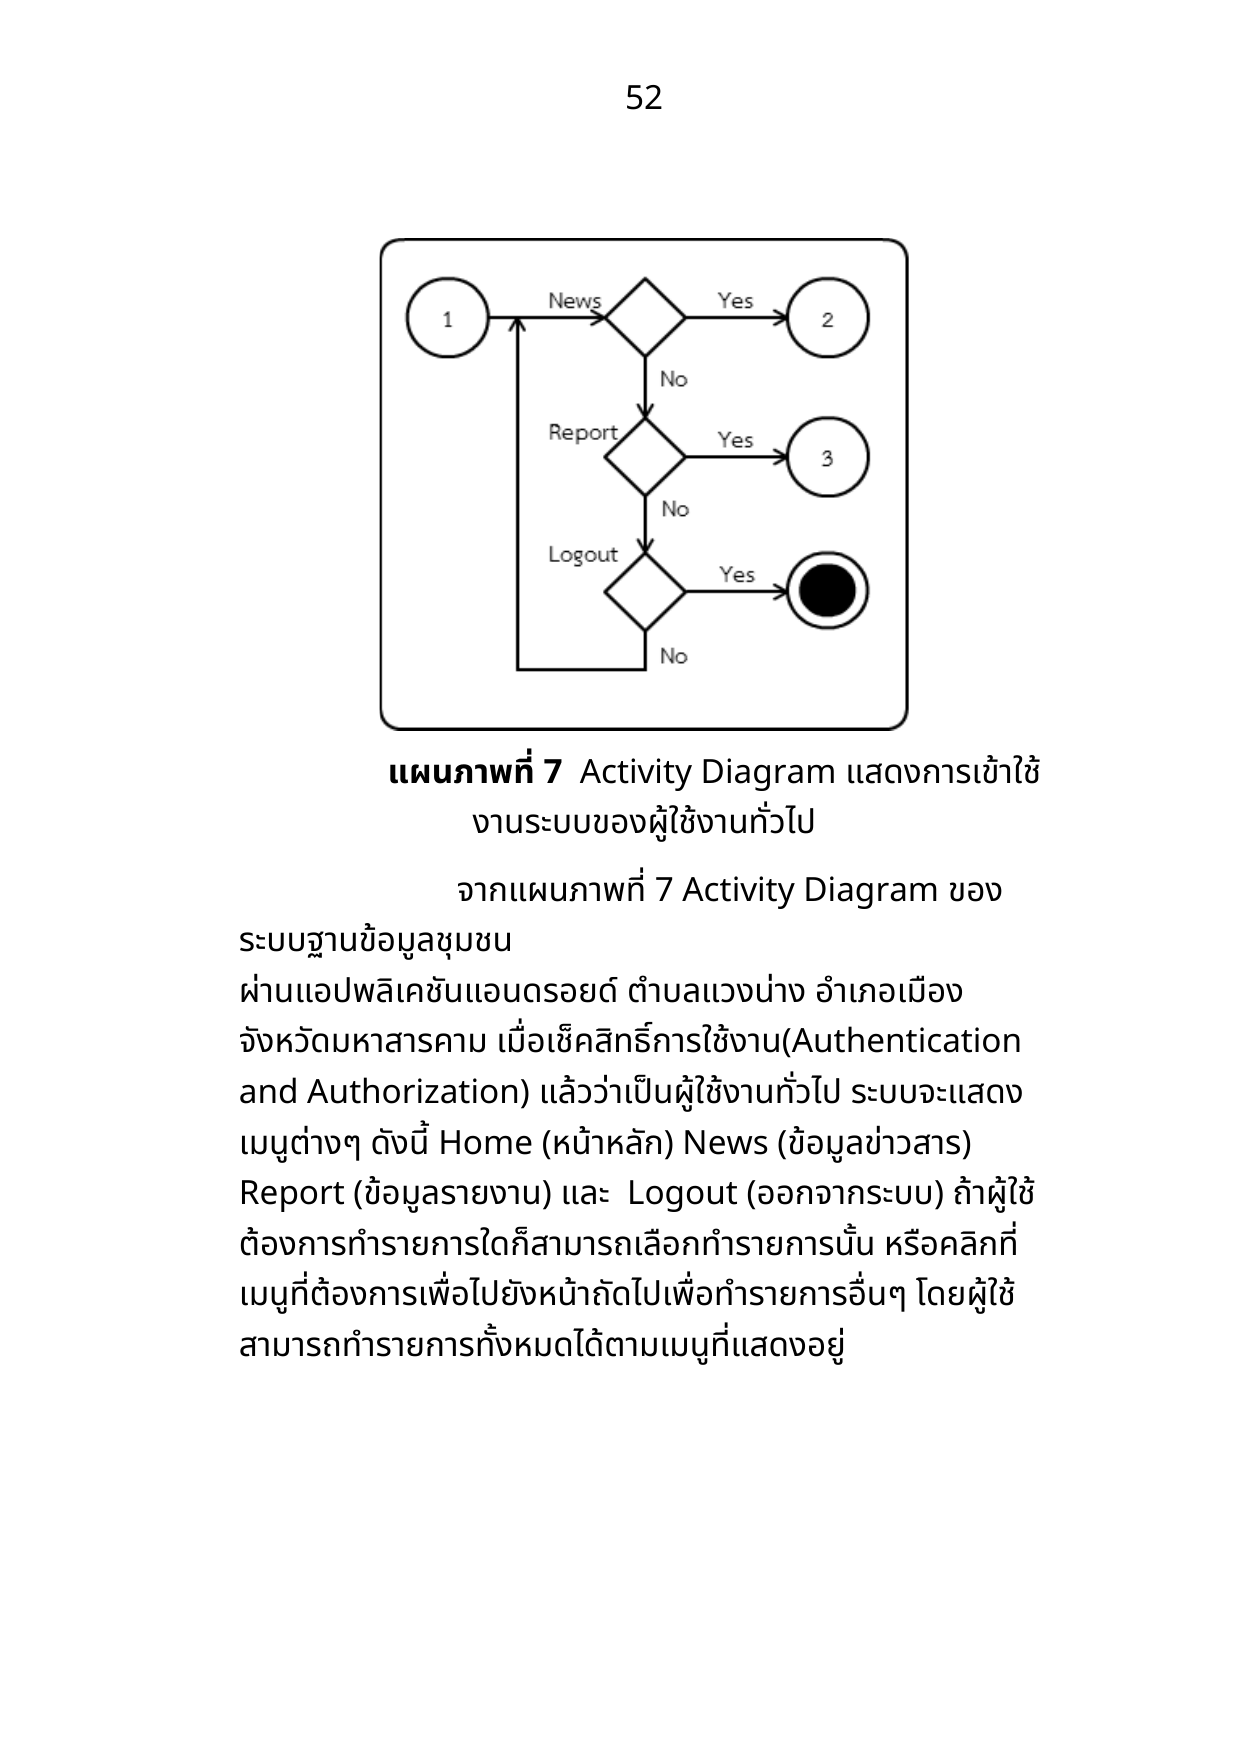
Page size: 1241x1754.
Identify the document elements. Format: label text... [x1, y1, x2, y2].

text จากแผนภาพที่ 7 Activity Diagram ของระบบฐานข้อมูลชุมชน [239, 866, 1049, 967]
picture [379, 238, 909, 731]
text ผ่านแอปพลิเคชันแอนดรอยด์ ตำบลแวงน่าง อำเภอเมือง จังหวัดมหาสารคาม เมื่อเช็คสิทธิ์การใช้งาน(Authentication and Authorization) แล้วว่าเป็นผู้ใช้งานทั่วไป ระบบจะแสดงเมนูต่างๆ ดังนี้ Home (หน้าหลัก) News (ข้อมูลข่าวสาร) Report (ข้อมูลรายงาน) และ Logout (ออกจากระบบ) ถ้าผู้ใช้ต้องการทำรายการใดก็สามารถเลือกทำรายการนั้น หรือคลิกที่เมนูที่ต้องการเพื่อไปยังหน้าถัดไปเพื่อทำรายการอื่นๆ โดยผู้ใช้สามารถทำรายการทั้งหมดได้ตามเมนูที่แสดงอยู่ [239, 967, 1049, 1371]
text แผนภาพที่ 7 Activity Diagram แสดงการเข้าใช้งานระบบของผู้ใช้งานทั่วไป [239, 748, 1049, 849]
